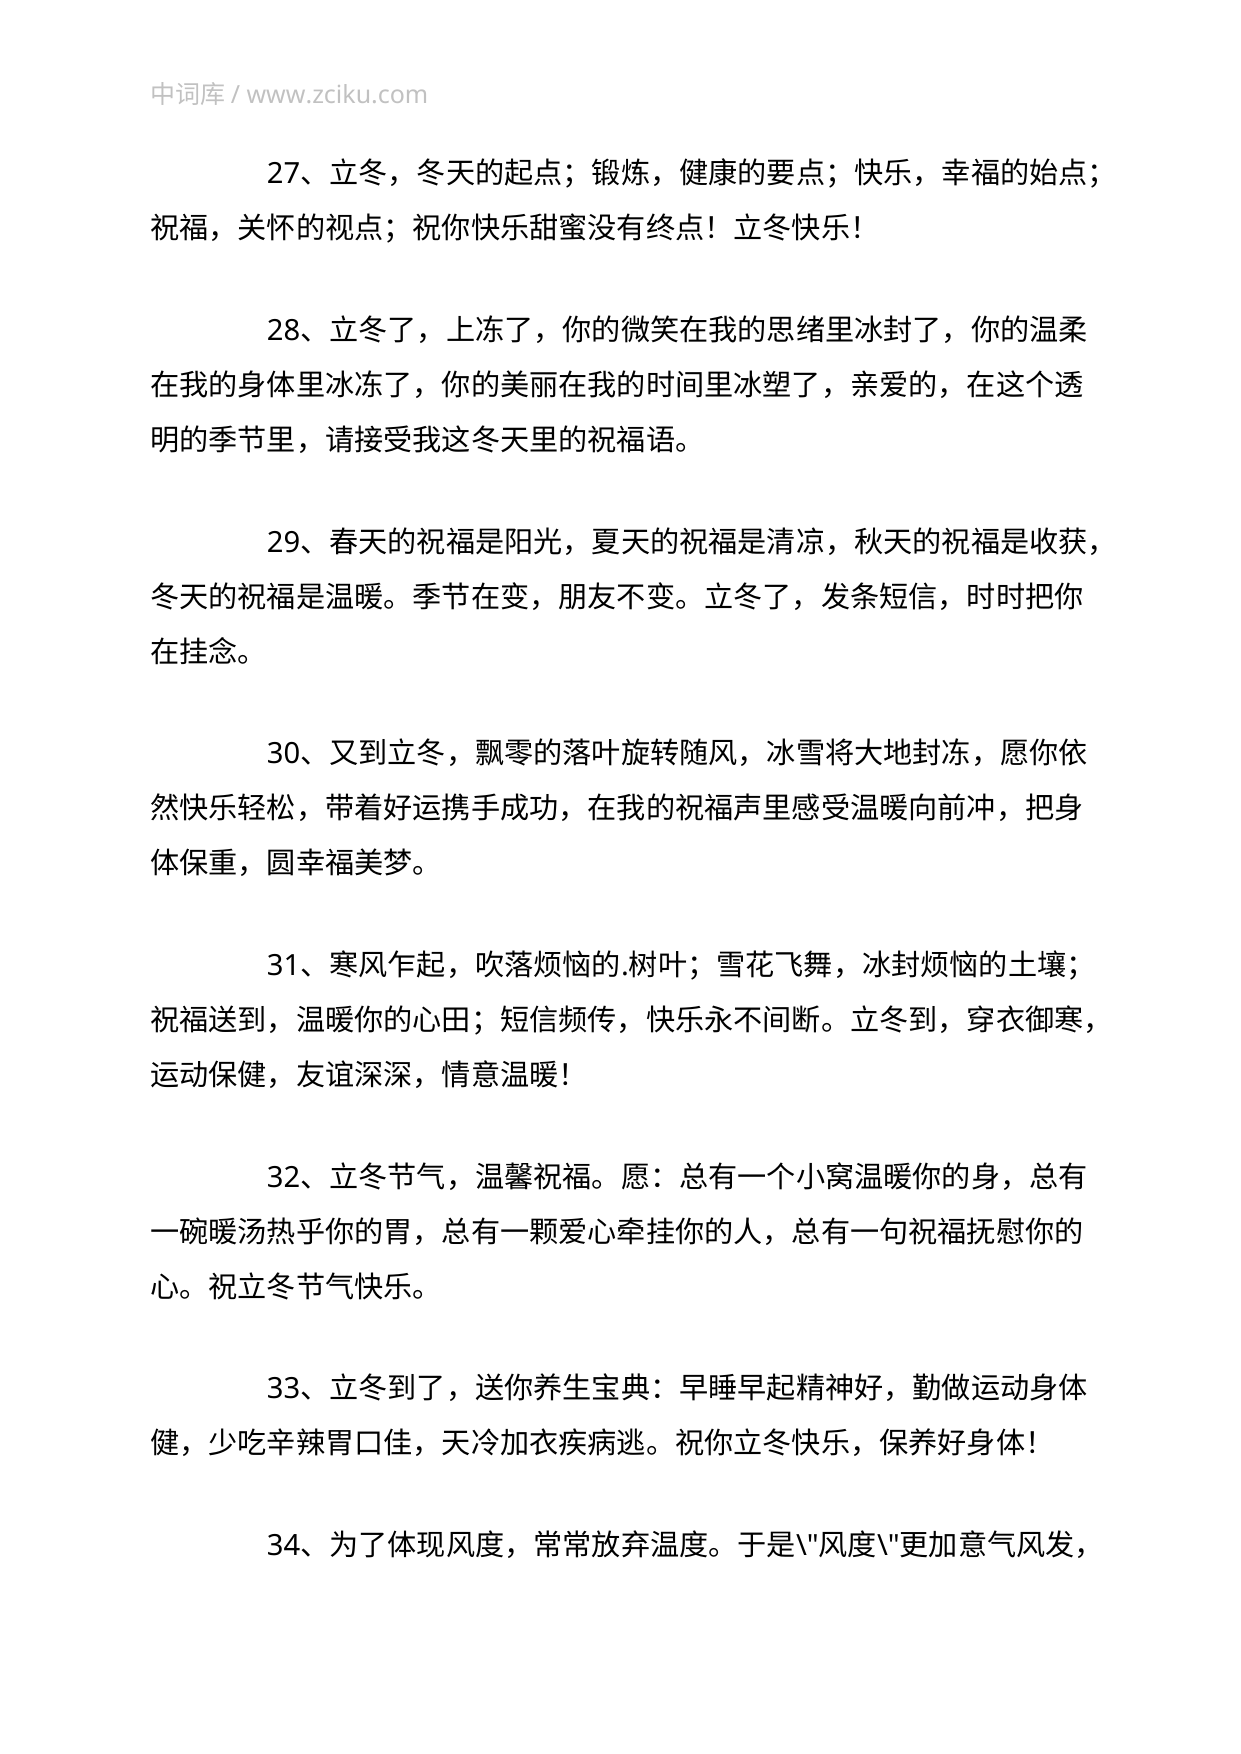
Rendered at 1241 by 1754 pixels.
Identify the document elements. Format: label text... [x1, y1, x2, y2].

text 30、又到立冬，飘零的落叶旋转随风，冰雪将大地封冻，愿你依然快乐轻松，带着好运携手成功，在我的祝福声里感受温暖向前冲，把身体保重，圆幸福美梦。 [150, 730, 1090, 882]
text 28、立冬了，上冻了，你的微笑在我的思绪里冰封了，你的温柔在我的身体里冰冻了，你的美丽在我的时间里冰塑了，亲爱的，在这个透明的季节里，请接受我这冬天里的祝福语。 [150, 307, 1090, 459]
text 29、春天的祝福是阳光，夏天的祝福是清凉，秋天的祝福是收获，冬天的祝福是温暖。季节在变，朋友不变。立冬了，发条短信，时时把你在挂念。 [150, 518, 1090, 671]
text 32、立冬节气，温馨祝福。愿：总有一个小窝温暖你的身，总有一碗暖汤热乎你的胃，总有一颗爱心牵挂你的人，总有一句祝福抚慰你的心。祝立冬节气快乐。 [150, 1153, 1090, 1306]
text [150, 1522, 1090, 1564]
text 31、寒风乍起，吹落烦恼的.树叶；雪花飞舞，冰封烦恼的土壤；祝福送到，温暖你的心田；短信频传，快乐永不间断。立冬到，穿衣御寒，运动保健，友谊深深，情意温暖！ [150, 942, 1090, 1094]
text 27、立冬，冬天的起点；锻炼，健康的要点；快乐，幸福的始点；祝福，关怀的视点；祝你快乐甜蜜没有终点！立冬快乐！ [150, 150, 1090, 247]
text 33、立冬到了，送你养生宝典：早睡早起精神好，勤做运动身体健，少吃辛辣胃口佳，天冷加衣疾病逃。祝你立冬快乐，保养好身体！ [150, 1365, 1090, 1462]
